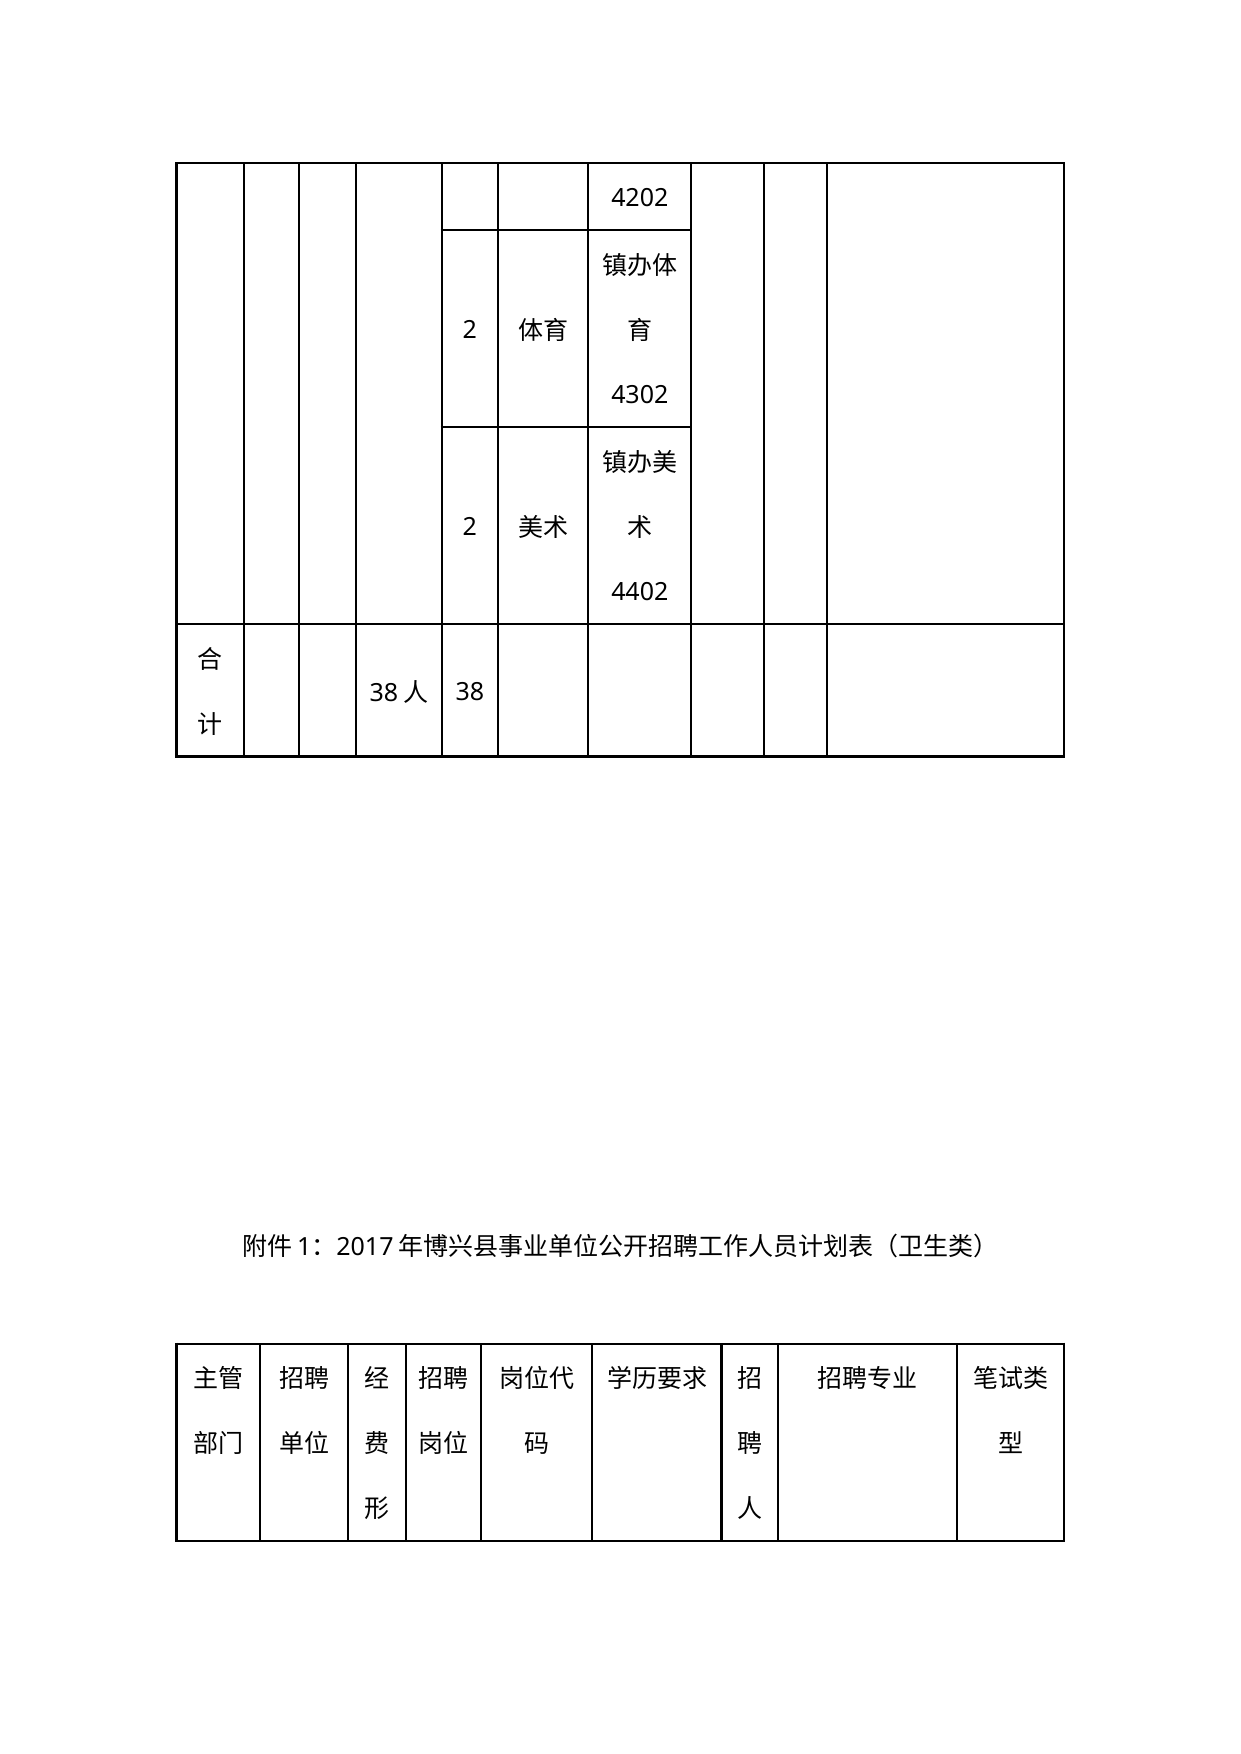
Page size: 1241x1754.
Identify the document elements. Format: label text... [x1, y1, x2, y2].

table_header 经费形式 [349, 1345, 405, 1539]
table_cell 音乐 [499, 164, 587, 229]
table_cell [499, 625, 587, 755]
table_cell [300, 625, 355, 755]
table_header 笔试类型 [958, 1345, 1063, 1539]
table_header 招聘 人数 [723, 1345, 777, 1539]
table_cell 镇办音乐4202 [589, 164, 690, 229]
table_cell 2 [443, 231, 497, 426]
table_cell 美术 [499, 428, 587, 623]
table_cell 镇办美术4402 [589, 428, 690, 623]
table_header 主管部门 [178, 1345, 259, 1539]
table_cell [589, 625, 690, 755]
table_cell 38人 [357, 625, 441, 755]
table_header 招聘 岗位 [407, 1345, 480, 1539]
text 附件1：2017年博兴县事业单位公开招聘工作人员计划表（卫生类） [187, 1212, 1053, 1277]
table_cell 合计 [178, 625, 243, 755]
table_cell 体育 [499, 231, 587, 426]
table_header 招聘专业 [779, 1345, 956, 1539]
table_header 学历要求 [593, 1345, 720, 1539]
table_cell [828, 625, 1063, 755]
table_header 岗位代码 [482, 1345, 591, 1539]
table_cell 2 [443, 164, 497, 229]
table_cell [692, 625, 763, 755]
table_cell 38 [443, 625, 497, 755]
table_header 招聘 单位 [261, 1345, 347, 1539]
table_cell [765, 625, 826, 755]
table_cell 2 [443, 428, 497, 623]
table_cell 镇办体育4302 [589, 231, 690, 426]
table_cell [245, 625, 298, 755]
